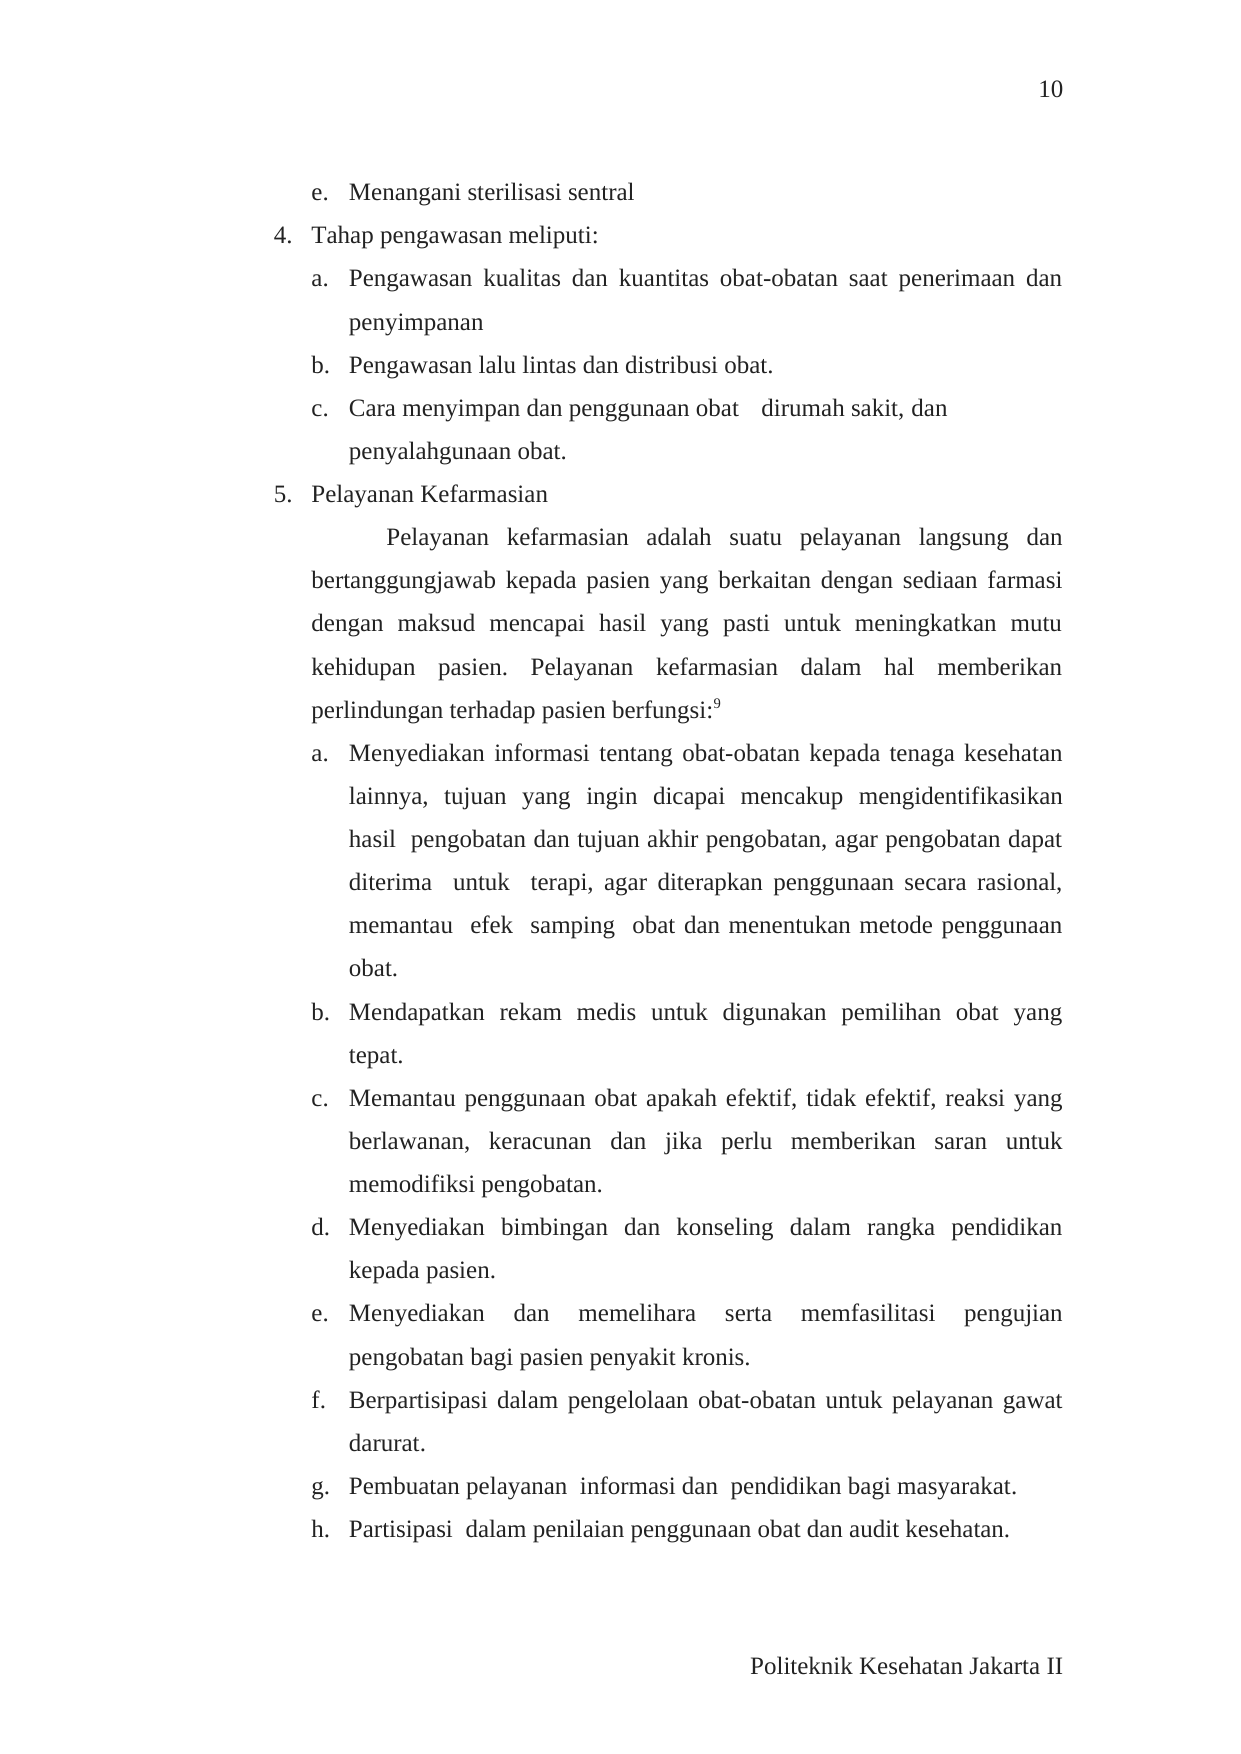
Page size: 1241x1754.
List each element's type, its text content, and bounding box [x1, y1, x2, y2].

list Mendapatkan rekam medis untuk digunakan pemilihan obat yang tepat. [311, 997, 1063, 1068]
list Cara menyimpan dan penggunaan obat dirumah sakit, dan penyalahgunaan obat. [311, 393, 1063, 465]
list Berpartisipasi dalam pengelolaan obat-obatan untuk pelayanan gawat darurat. [311, 1385, 1063, 1457]
list Partisipasi dalam penilaian penggunaan obat dan audit kesehatan. [311, 1514, 1063, 1543]
list Memantau penggunaan obat apakah efektif, tidak efektif, reaksi yang berlawanan, keracunan dan jika perlu memberikan saran untuk memodifiksi pengobatan. [311, 1083, 1063, 1198]
list Pembuatan pelayanan informasi dan pendidikan bagi masyarakat. [311, 1471, 1063, 1500]
list Tahap pengawasan meliputi: [274, 220, 1063, 249]
list Menyediakan bimbingan dan konseling dalam rangka pendidikan kepada pasien. [311, 1212, 1063, 1284]
list Pengawasan lalu lintas dan distribusi obat. [311, 350, 1063, 378]
list Pelayanan Kefarmasian [274, 479, 1063, 508]
list Menyediakan dan memelihara serta memfasilitasi pengujian pengobatan bagi pasien penyakit kronis. [311, 1298, 1063, 1370]
list Pelayanan kefarmasian adalah suatu pelayanan langsung dan bertanggungjawab kepada pasien yang berkaitan dengan sediaan farmasi dengan maksud mencapai hasil yang pasti untuk meningkatkan mutu kehidupan pasien. Pelayanan kefarmasian dalam hal memberikan perlindungan terhadap pasien berfungsi:9 [311, 522, 1063, 723]
list Pengawasan kualitas dan kuantitas obat-obatan saat penerimaan dan penyimpanan [311, 263, 1063, 335]
list Menangani sterilisasi sentral [311, 177, 1063, 206]
list Menyediakan informasi tentang obat-obatan kepada tenaga kesehatan lainnya, tujuan yang ingin dicapai mencakup mengidentifikasikan hasil pengobatan dan tujuan akhir pengobatan, agar pengobatan dapat diterima untuk terapi, agar diterapkan penggunaan secara rasional, memantau efek samping obat dan menentukan metode penggunaan obat. [311, 738, 1063, 982]
